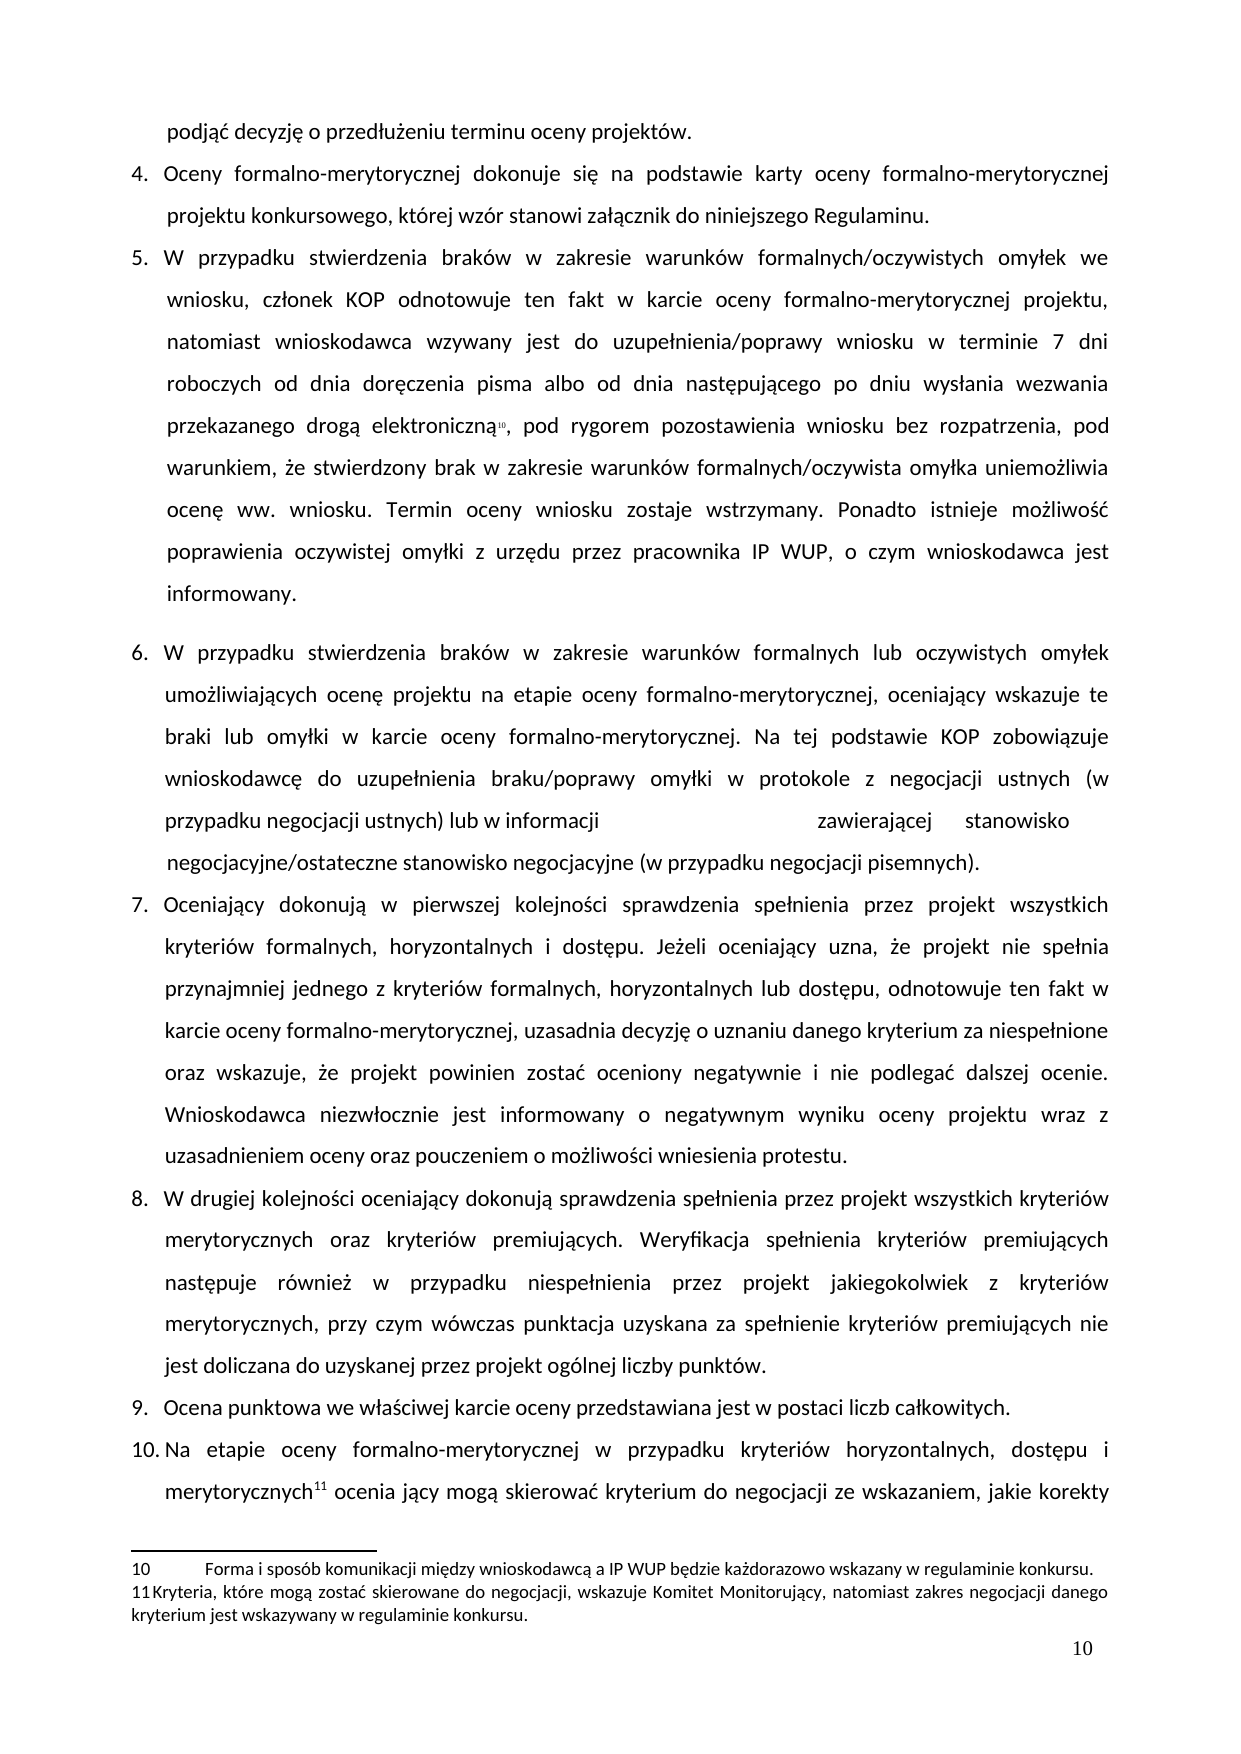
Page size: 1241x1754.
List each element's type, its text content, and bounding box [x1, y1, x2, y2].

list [131, 117, 1110, 146]
list Ocena punktowa we właściwej karcie oceny przedstawiana jest w postaci liczb całkowitych. [131, 1393, 1110, 1422]
text negocjacyjne/ostateczne stanowisko negocjacyjne (w przypadku negocjacji pisemnych). [164, 848, 1110, 876]
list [131, 1436, 1110, 1506]
list W przypadku stwierdzenia braków w zakresie warunków formalnych/oczywistych omyłek we wniosku, członek KOP odnotowuje ten fakt w karcie oceny formalno-merytorycznej projektu, natomiast wnioskodawca wzywany jest do uzupełnienia/poprawy wniosku w terminie 7 dni roboczych od dnia doręczenia pisma albo od dnia następującego po dniu wysłania wezwania przekazanego drogą elektroniczną, pod rygorem pozostawienia wniosku bez rozpatrzenia, pod warunkiem, że stwierdzony brak w zakresie warunków formalnych/oczywista omyłka uniemożliwia ocenę ww. wniosku. Termin oceny wniosku zostaje wstrzymany. Ponadto istnieje możliwość poprawienia oczywistej omyłki z urzędu przez pracownika IP WUP, o czym wnioskodawca jest informowany. [131, 243, 1110, 607]
list Oceny formalno-merytorycznej dokonuje się na podstawie karty oceny formalno-merytorycznej projektu konkursowego, której wzór stanowi załącznik do niniejszego Regulaminu. [131, 159, 1110, 229]
list W przypadku stwierdzenia braków w zakresie warunków formalnych lub oczywistych omyłek umożliwiających ocenę projektu na etapie oceny formalno-merytorycznej, oceniający wskazuje te braki lub omyłki w karcie oceny formalno-merytorycznej. Na tej podstawie KOP zobowiązuje wnioskodawcę do uzupełnienia braku/poprawy omyłki w protokole z negocjacji ustnych (w przypadku negocjacji ustnych) lub w informacji zawierającej stanowisko [131, 638, 1110, 834]
list W drugiej kolejności oceniający dokonują sprawdzenia spełnienia przez projekt wszystkich kryteriów merytorycznych oraz kryteriów premiujących. Weryfikacja spełnienia kryteriów premiujących następuje również w przypadku niespełnienia przez projekt jakiegokolwiek z kryteriów merytorycznych, przy czym wówczas punktacja uzyskana za spełnienie kryteriów premiujących nie jest doliczana do uzyskanej przez projekt ogólnej liczby punktów. [131, 1184, 1110, 1379]
list Oceniający dokonują w pierwszej kolejności sprawdzenia spełnienia przez projekt wszystkich kryteriów formalnych, horyzontalnych i dostępu. Jeżeli oceniający uzna, że projekt nie spełnia przynajmniej jednego z kryteriów formalnych, horyzontalnych lub dostępu, odnotowuje ten fakt w karcie oceny formalno-merytorycznej, uzasadnia decyzję o uznaniu danego kryterium za niespełnione oraz wskazuje, że projekt powinien zostać oceniony negatywnie i nie podlegać dalszej ocenie. Wnioskodawca niezwłocznie jest informowany o negatywnym wyniku oceny projektu wraz z uzasadnieniem oceny oraz pouczeniem o możliwości wniesienia protestu. [131, 890, 1110, 1170]
